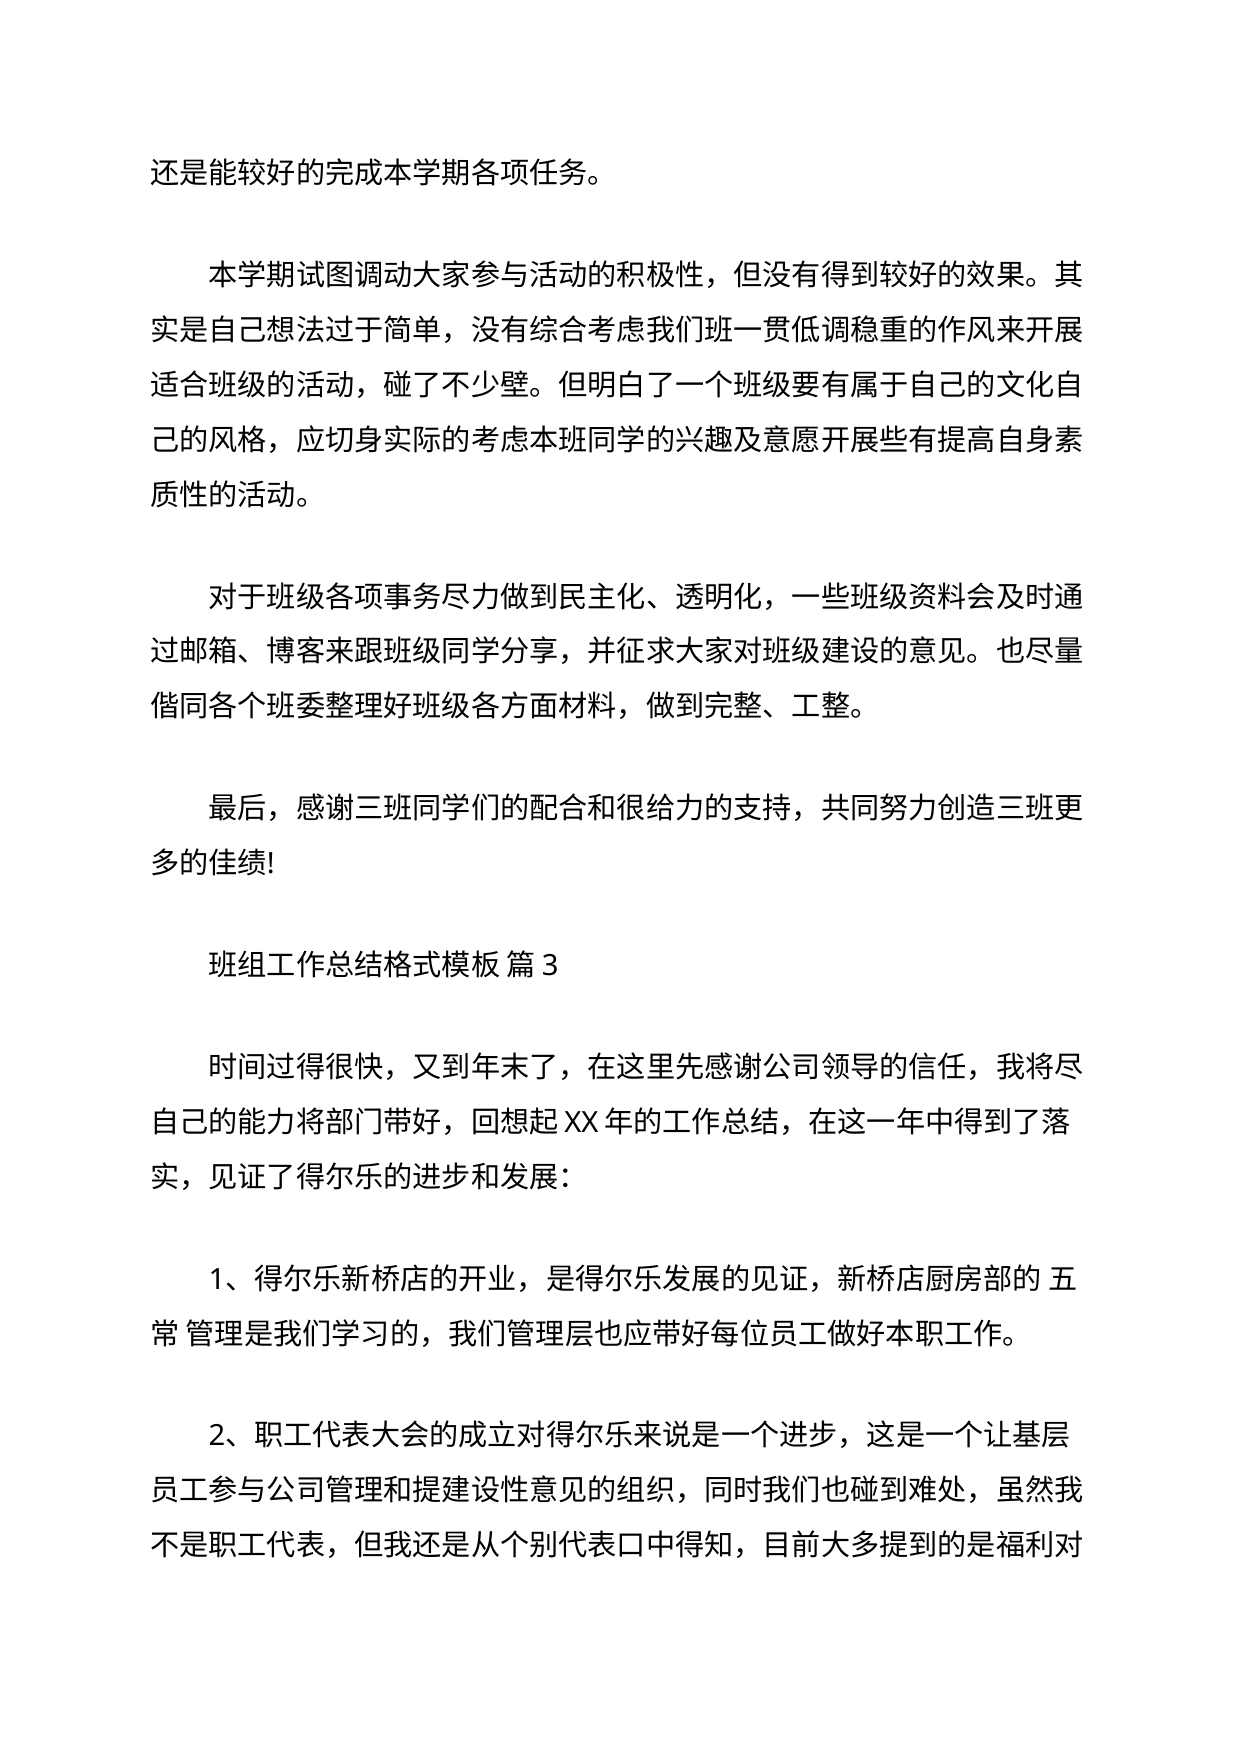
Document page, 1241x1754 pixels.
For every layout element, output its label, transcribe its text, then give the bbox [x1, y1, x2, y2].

text 1、得尔乐新桥店的开业，是得尔乐发展的见证，新桥店厨房部的 五常 管理是我们学习的，我们管理层也应带好每位员工做好本职工作。 [150, 1255, 1090, 1352]
text 时间过得很快，又到年末了，在这里先感谢公司领导的信任，我将尽自己的能力将部门带好，回想起XX年的工作总结，在这一年中得到了落实，见证了得尔乐的进步和发展： [150, 1043, 1090, 1196]
text 最后，感谢三班同学们的配合和很给力的支持，共同努力创造三班更多的佳绩! [150, 785, 1090, 882]
text 对于班级各项事务尽力做到民主化、透明化，一些班级资料会及时通过邮箱、博客来跟班级同学分享，并征求大家对班级建设的意见。也尽量偕同各个班委整理好班级各方面材料，做到完整、工整。 [150, 573, 1090, 725]
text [150, 1412, 1090, 1564]
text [150, 150, 1090, 192]
text 班组工作总结格式模板 篇3 [150, 942, 1090, 984]
text 本学期试图调动大家参与活动的积极性，但没有得到较好的效果。其实是自己想法过于简单，没有综合考虑我们班一贯低调稳重的作风来开展适合班级的活动，碰了不少壁。但明白了一个班级要有属于自己的文化自己的风格，应切身实际的考虑本班同学的兴趣及意愿开展些有提高自身素质性的活动。 [150, 252, 1090, 514]
